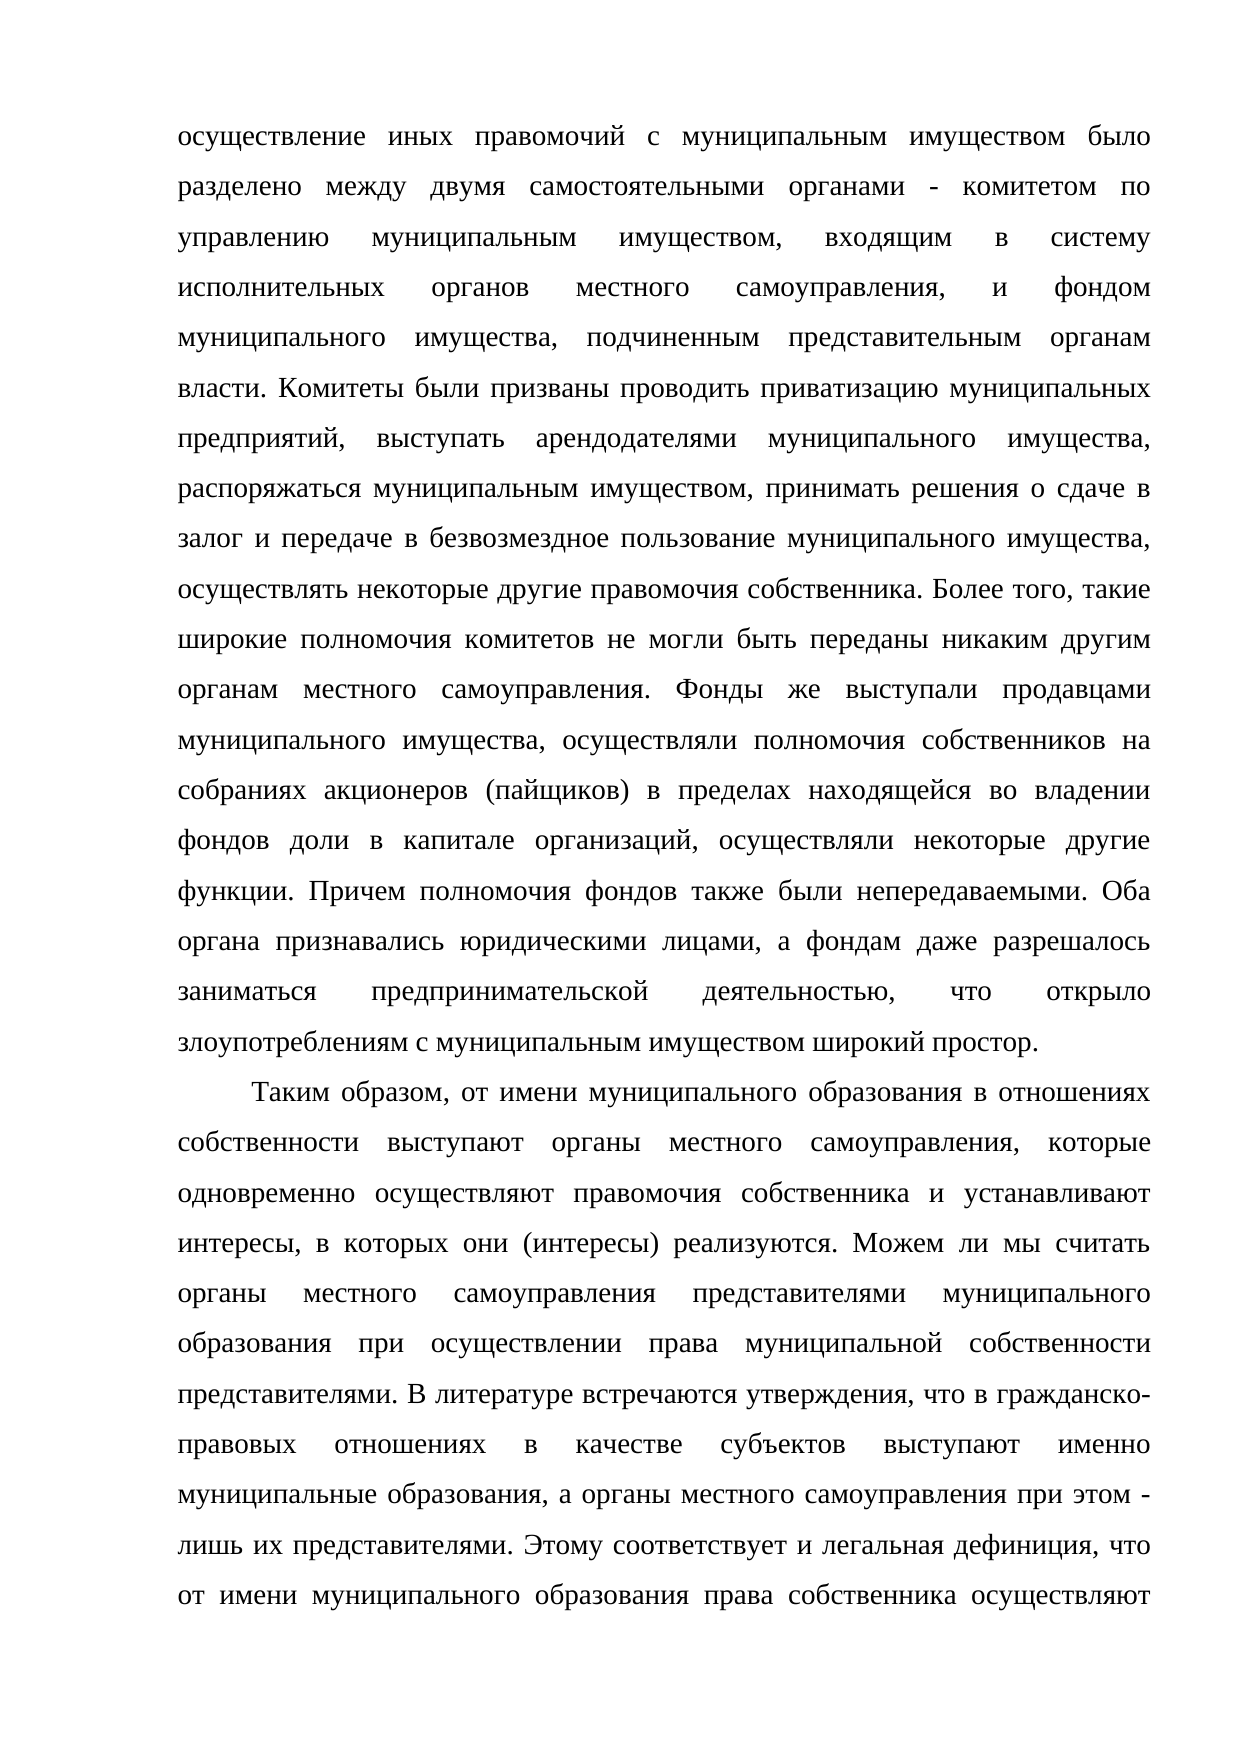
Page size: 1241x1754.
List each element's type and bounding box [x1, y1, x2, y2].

text [177, 118, 1152, 1057]
text [177, 1074, 1152, 1611]
